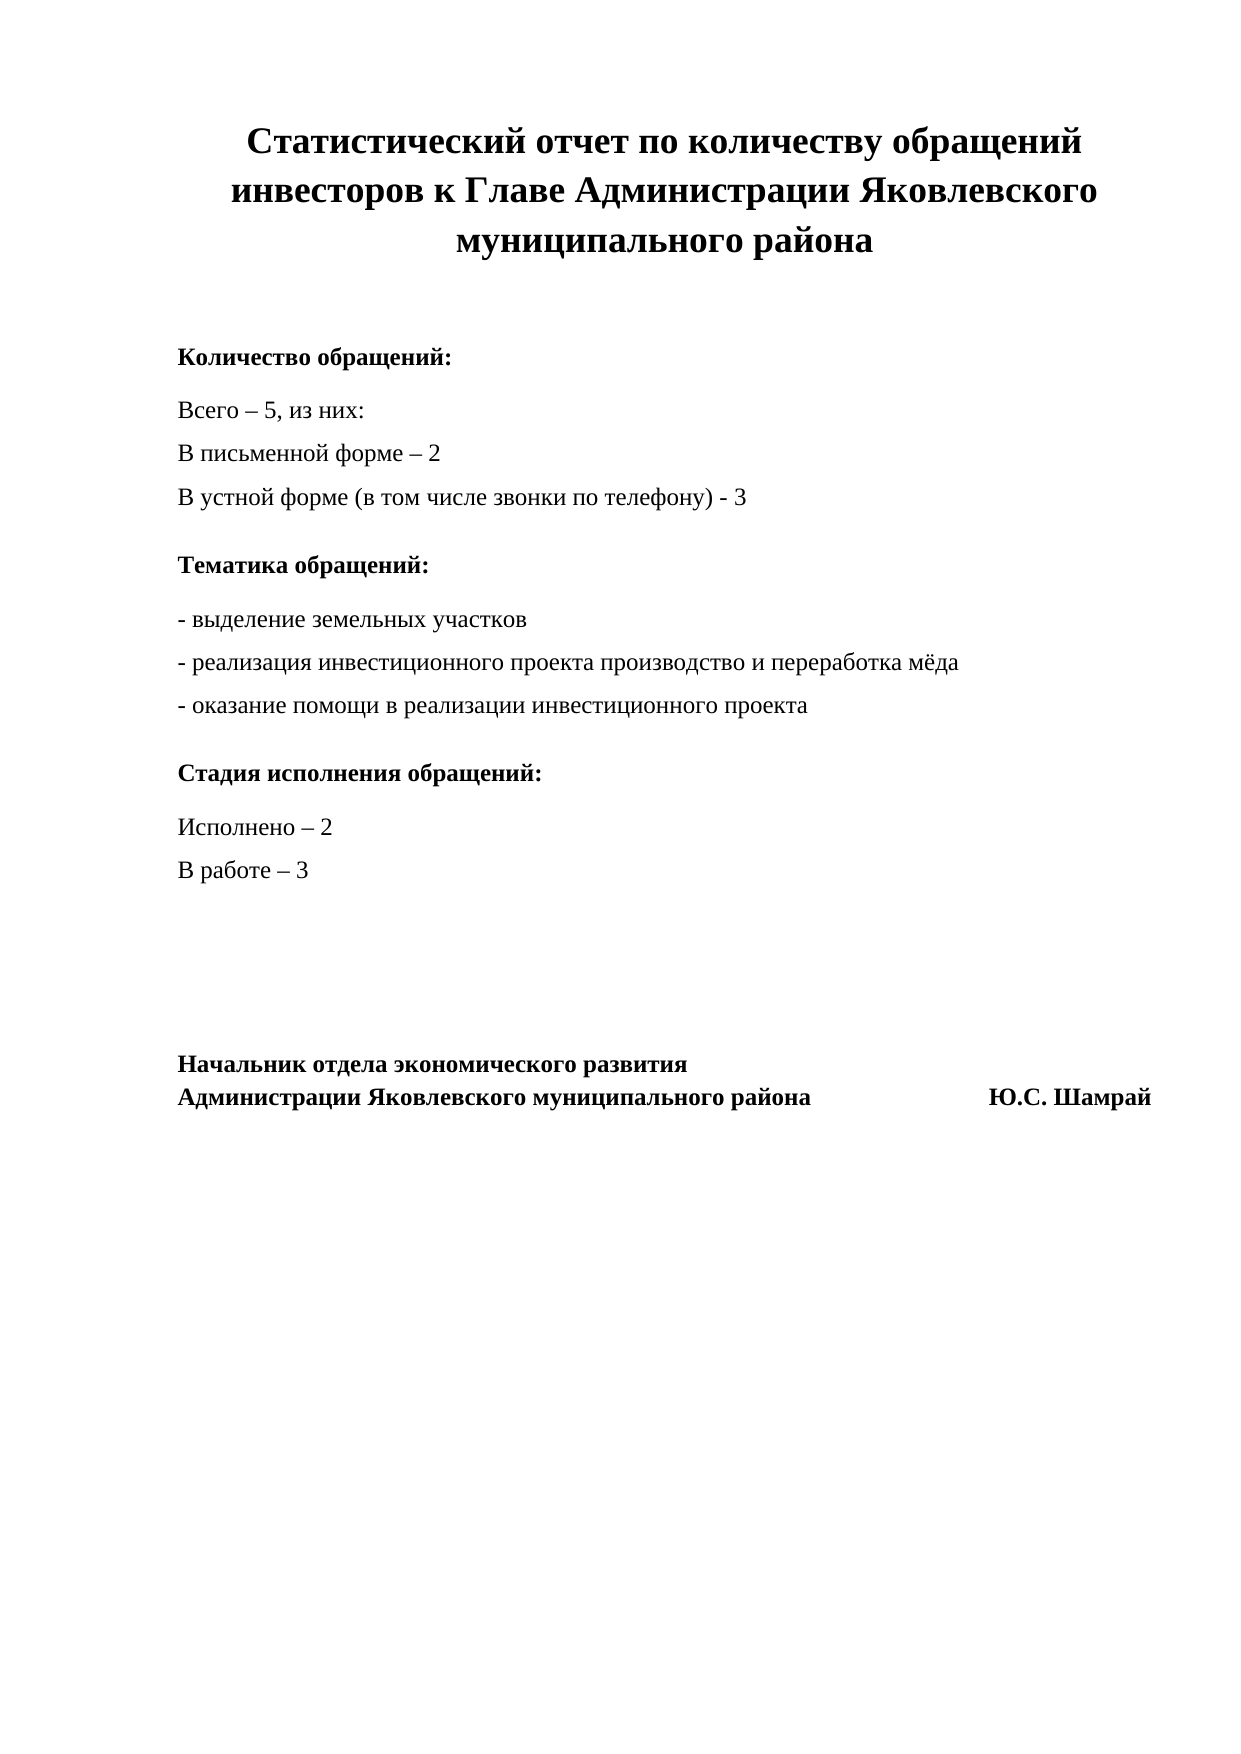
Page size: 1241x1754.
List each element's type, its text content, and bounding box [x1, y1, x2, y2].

text Статистический отчет по количеству обращений инвесторов к Главе Администрации Яковлевского муниципального района [177, 118, 1152, 260]
text Тематика обращений: [177, 550, 1152, 578]
text Начальник отдела экономического развития Администрации Яковлевского муниципального района Ю.С. Шамрай [177, 1049, 1152, 1111]
text - выделение земельных участков [177, 604, 1152, 632]
text Исполнено – 2 [177, 812, 1152, 841]
text - реализация инвестиционного проекта производство и переработка мёда [177, 647, 1152, 676]
text Количество обращений: [177, 342, 1152, 370]
text Всего – 5, из них: [177, 395, 1152, 424]
text В работе – 3 [177, 855, 1152, 884]
text В устной форме (в том числе звонки по телефону) - 3 [177, 482, 1152, 510]
text Стадия исполнения обращений: [177, 758, 1152, 787]
text В письменной форме – 2 [177, 438, 1152, 467]
text - оказание помощи в реализации инвестиционного проекта [177, 690, 1152, 719]
